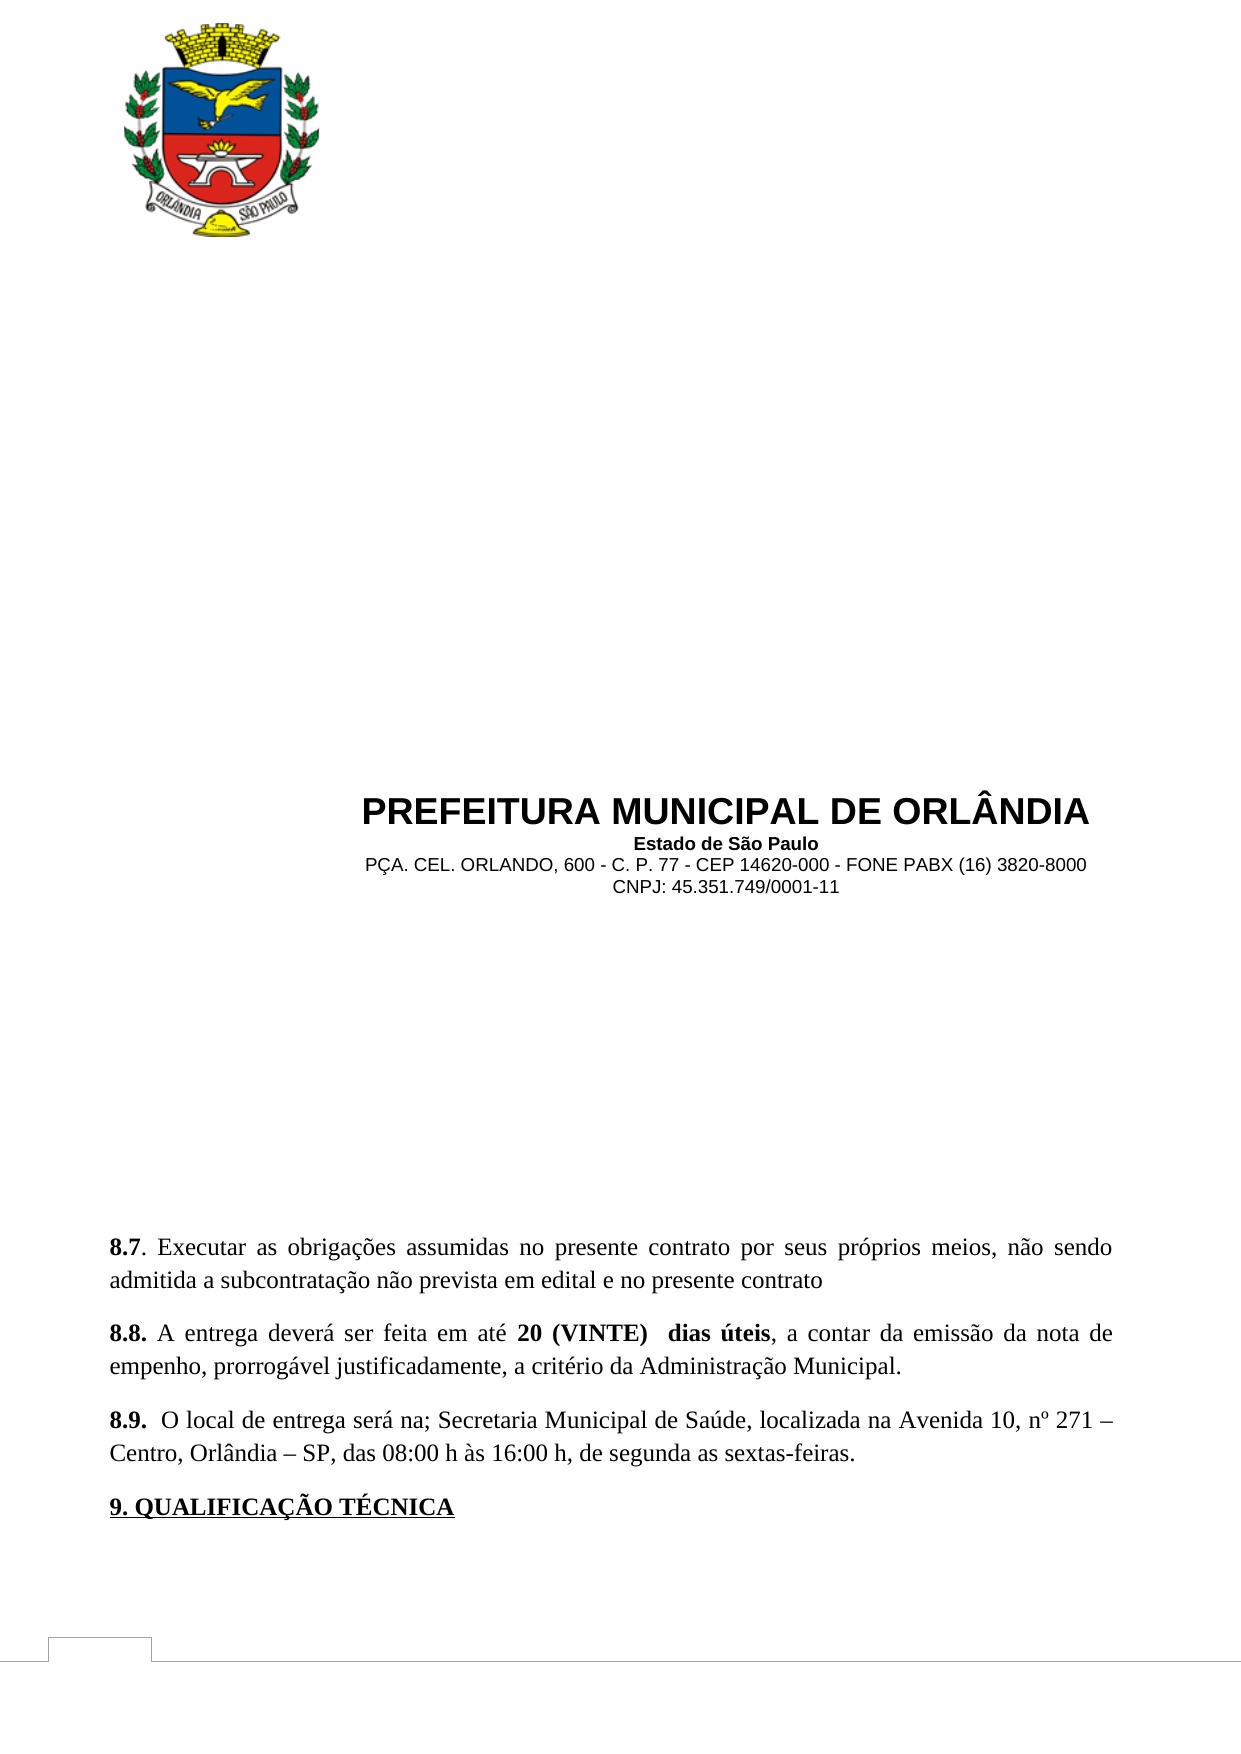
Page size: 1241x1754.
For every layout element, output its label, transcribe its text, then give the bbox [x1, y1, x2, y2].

text 8.8. A entrega deverá ser feita em até 20 (VINTE) dias úteis, a contar da emissão da nota de empenho, prorrogável justificadamente, a critério da Administração Municipal. [109, 1318, 1114, 1380]
picture [123, 23, 320, 237]
text 8.9. O local de entrega será na; Secretaria Municipal de Saúde, localizada na Avenida 10, nº 271 – Centro, Orlândia – SP, das 08:00 h às 16:00 h, de segunda as sextas-feiras. [109, 1405, 1114, 1467]
text 9. QUALIFICAÇÃO TÉCNICA [109, 1492, 1114, 1520]
text 8.7. Executar as obrigações assumidas no presente contrato por seus próprios meios, não sendo admitida a subcontratação não prevista em edital e no presente contrato [109, 1232, 1114, 1293]
